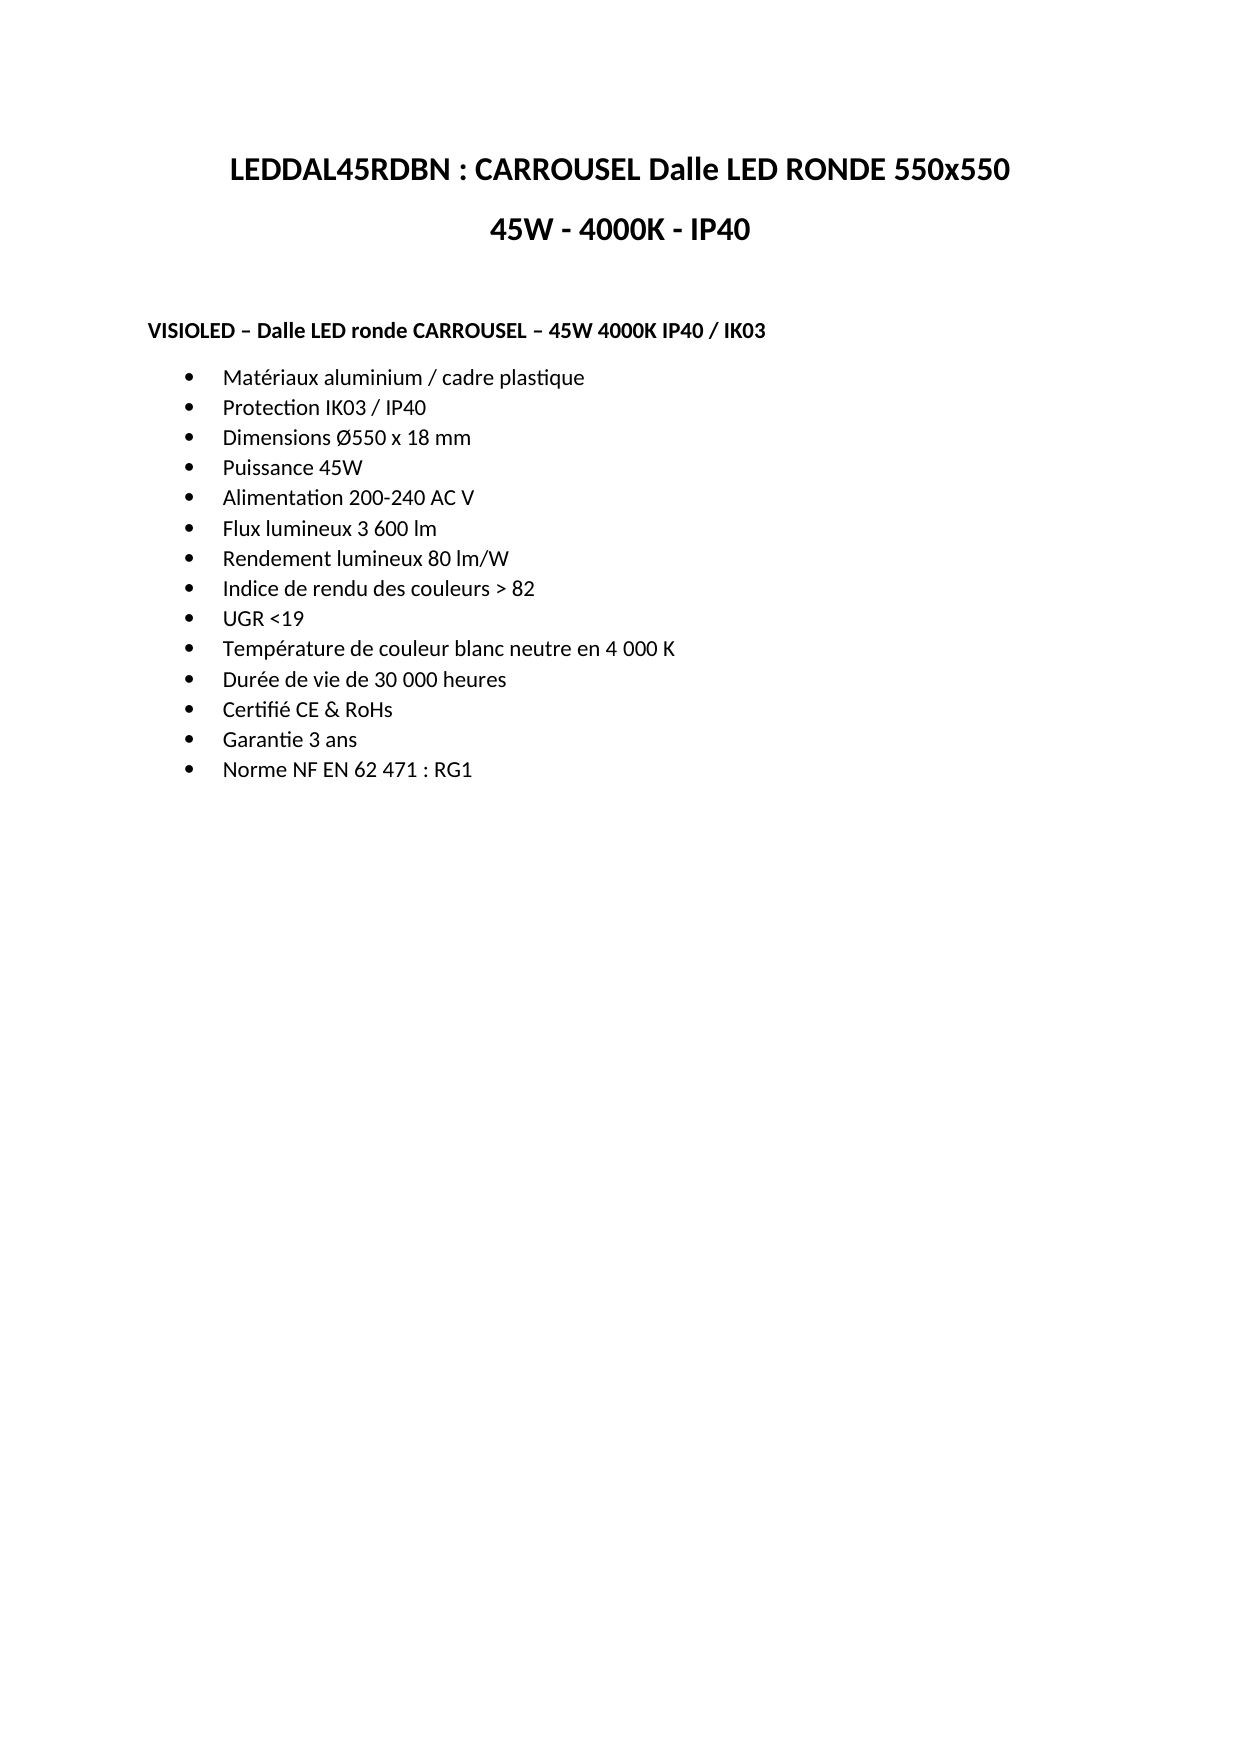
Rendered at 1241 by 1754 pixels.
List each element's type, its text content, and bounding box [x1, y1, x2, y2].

list Rendement lumineux 80 lm/W [185, 544, 1093, 572]
list Puissance 45W [185, 453, 1093, 481]
list Garantie 3 ans [185, 725, 1093, 753]
text 45W - 4000K - IP40 [148, 208, 1093, 249]
list Indice de rendu des couleurs > 82 [185, 574, 1093, 602]
list Certifié CE & RoHs [185, 695, 1093, 723]
list Dimensions Ø550 x 18 mm [185, 423, 1093, 451]
text VISIOLED – Dalle LED ronde CARROUSEL – 45W 4000K IP40 / IK03 [148, 316, 1093, 344]
text LEDDAL45RDBN : CARROUSEL Dalle LED RONDE 550x550 [148, 148, 1093, 188]
list Alimentation 200-240 AC V [185, 483, 1093, 511]
list Flux lumineux 3 600 lm [185, 514, 1093, 542]
list Température de couleur blanc neutre en 4 000 K [185, 634, 1093, 662]
list Matériaux aluminium / cadre plastique [185, 363, 1093, 391]
list Norme NF EN 62 471 : RG1 [185, 755, 1093, 783]
list Durée de vie de 30 000 heures [185, 665, 1093, 693]
list Protection IK03 / IP40 [185, 393, 1093, 421]
list UGR <19 [185, 604, 1093, 632]
